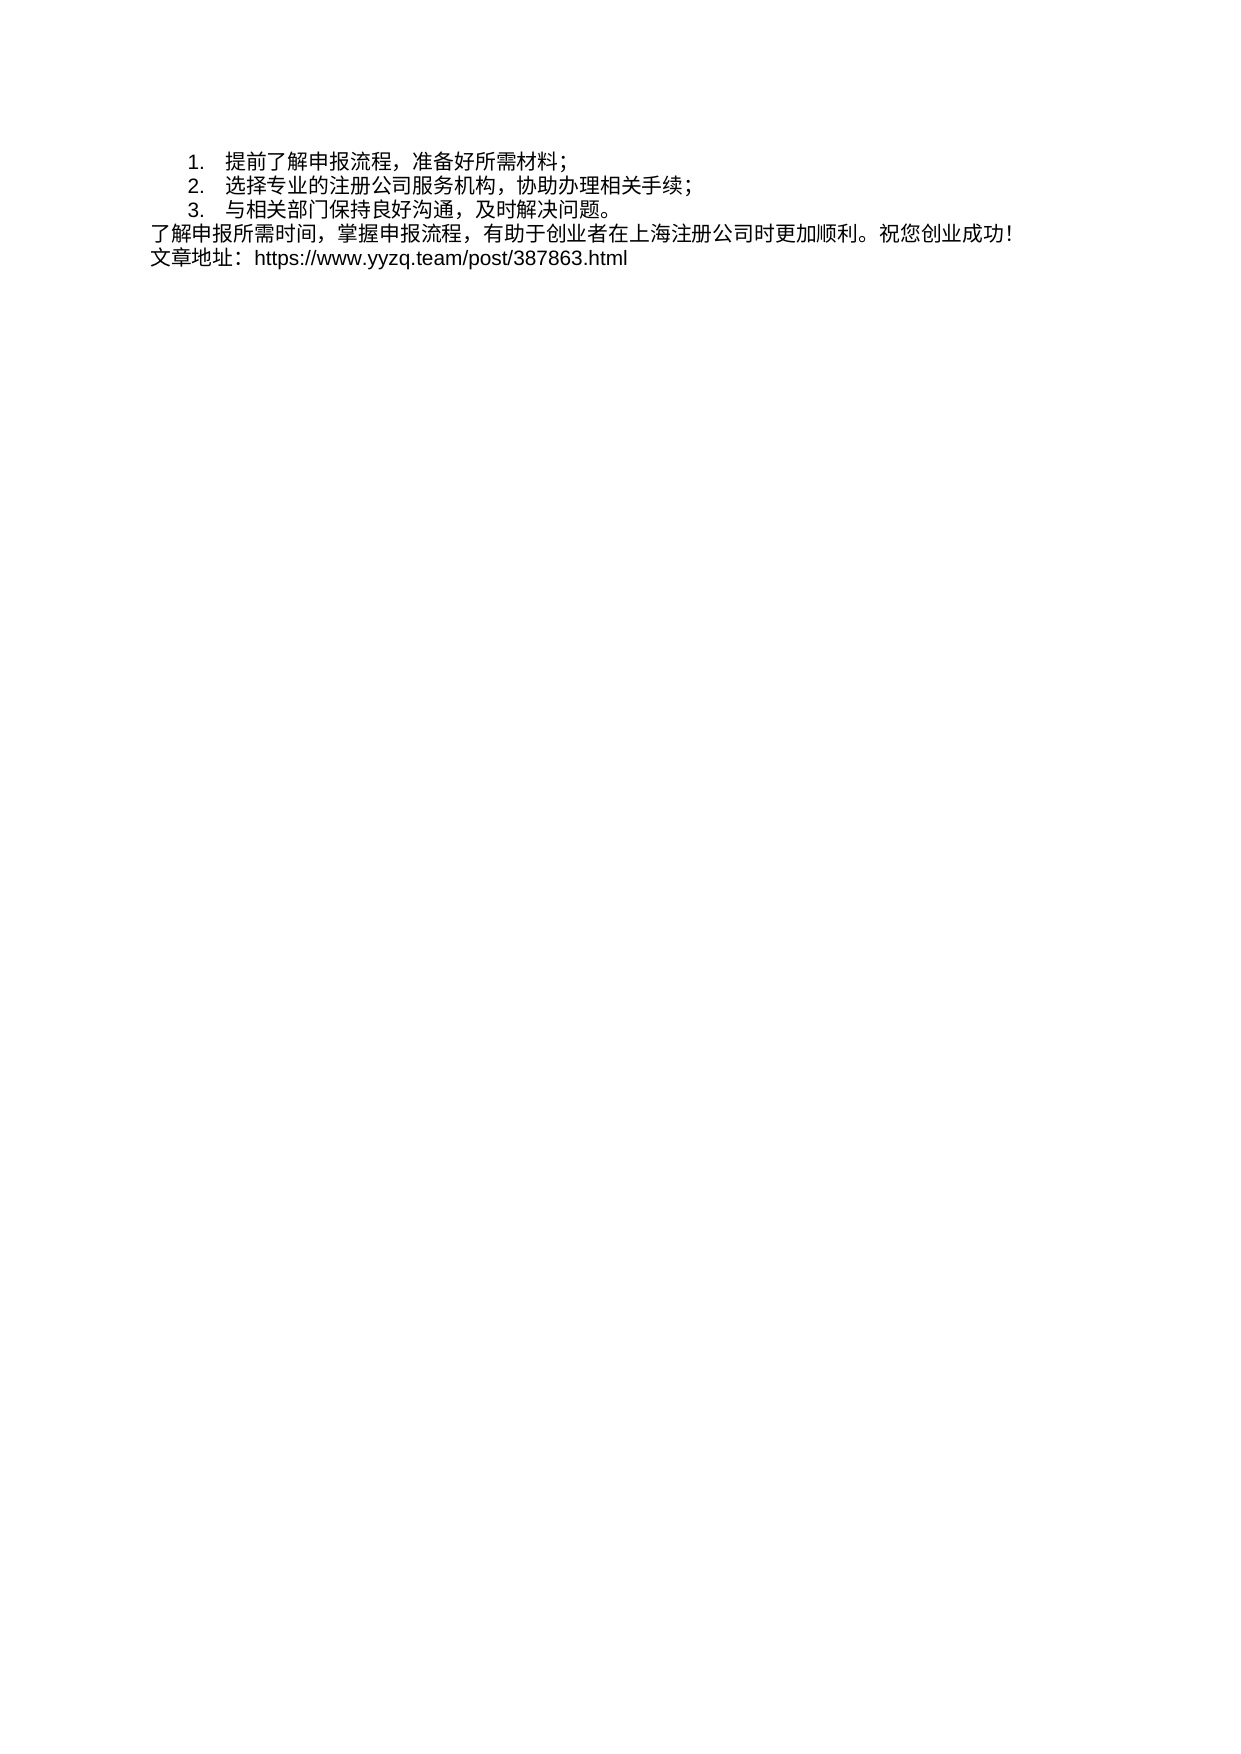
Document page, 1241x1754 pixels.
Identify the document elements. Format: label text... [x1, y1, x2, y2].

list 与相关部门保持良好沟通，及时解决问题。 [187, 198, 1090, 222]
text 文章地址：https://www.yyzq.team/post/387863.html [150, 246, 1090, 270]
list 提前了解申报流程，准备好所需材料； [187, 150, 1090, 174]
text 了解申报所需时间，掌握申报流程，有助于创业者在上海注册公司时更加顺利。祝您创业成功！ [150, 222, 1090, 246]
list 选择专业的注册公司服务机构，协助办理相关手续； [187, 174, 1090, 198]
